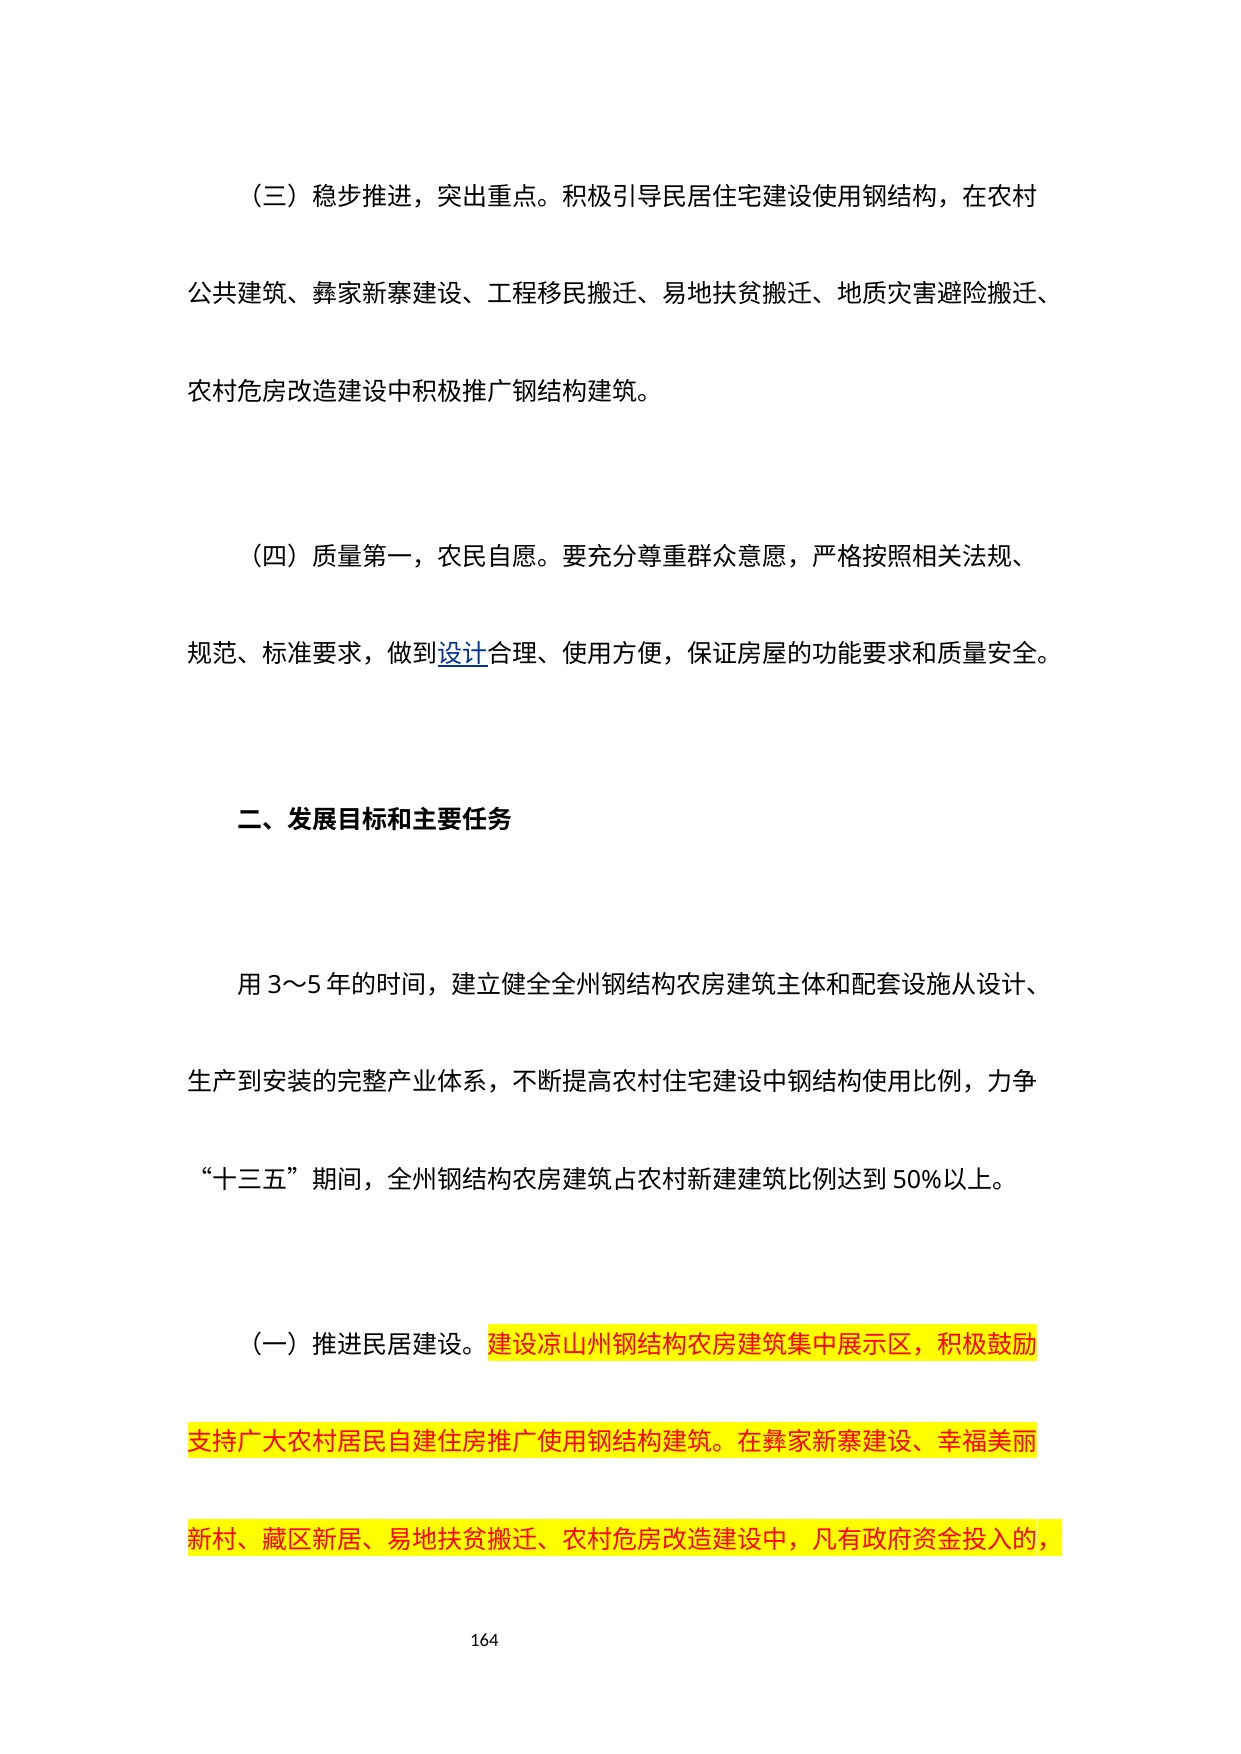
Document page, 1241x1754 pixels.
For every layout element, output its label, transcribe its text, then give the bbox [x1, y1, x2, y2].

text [187, 1310, 1053, 1570]
text （三）稳步推进，突出重点。积极引导民居住宅建设使用钢结构，在农村公共建筑、彝家新寨建设、工程移民搬迁、易地扶贫搬迁、地质灾害避险搬迁、农村危房改造建设中积极推广钢结构建筑。 [187, 162, 1053, 422]
text （四）质量第一，农民自愿。要充分尊重群众意愿，严格按照相关法规、规范、标准要求，做到设计合理、使用方便，保证房屋的功能要求和质量安全。 [187, 522, 1053, 684]
text 用3～5年的时间，建立健全全州钢结构农房建筑主体和配套设施从设计、生产到安装的完整产业体系，不断提高农村住宅建设中钢结构使用比例，力争“十三五”期间，全州钢结构农房建筑占农村新建建筑比例达到50%以上。 [187, 950, 1053, 1210]
text 二、发展目标和主要任务 [187, 785, 1053, 850]
